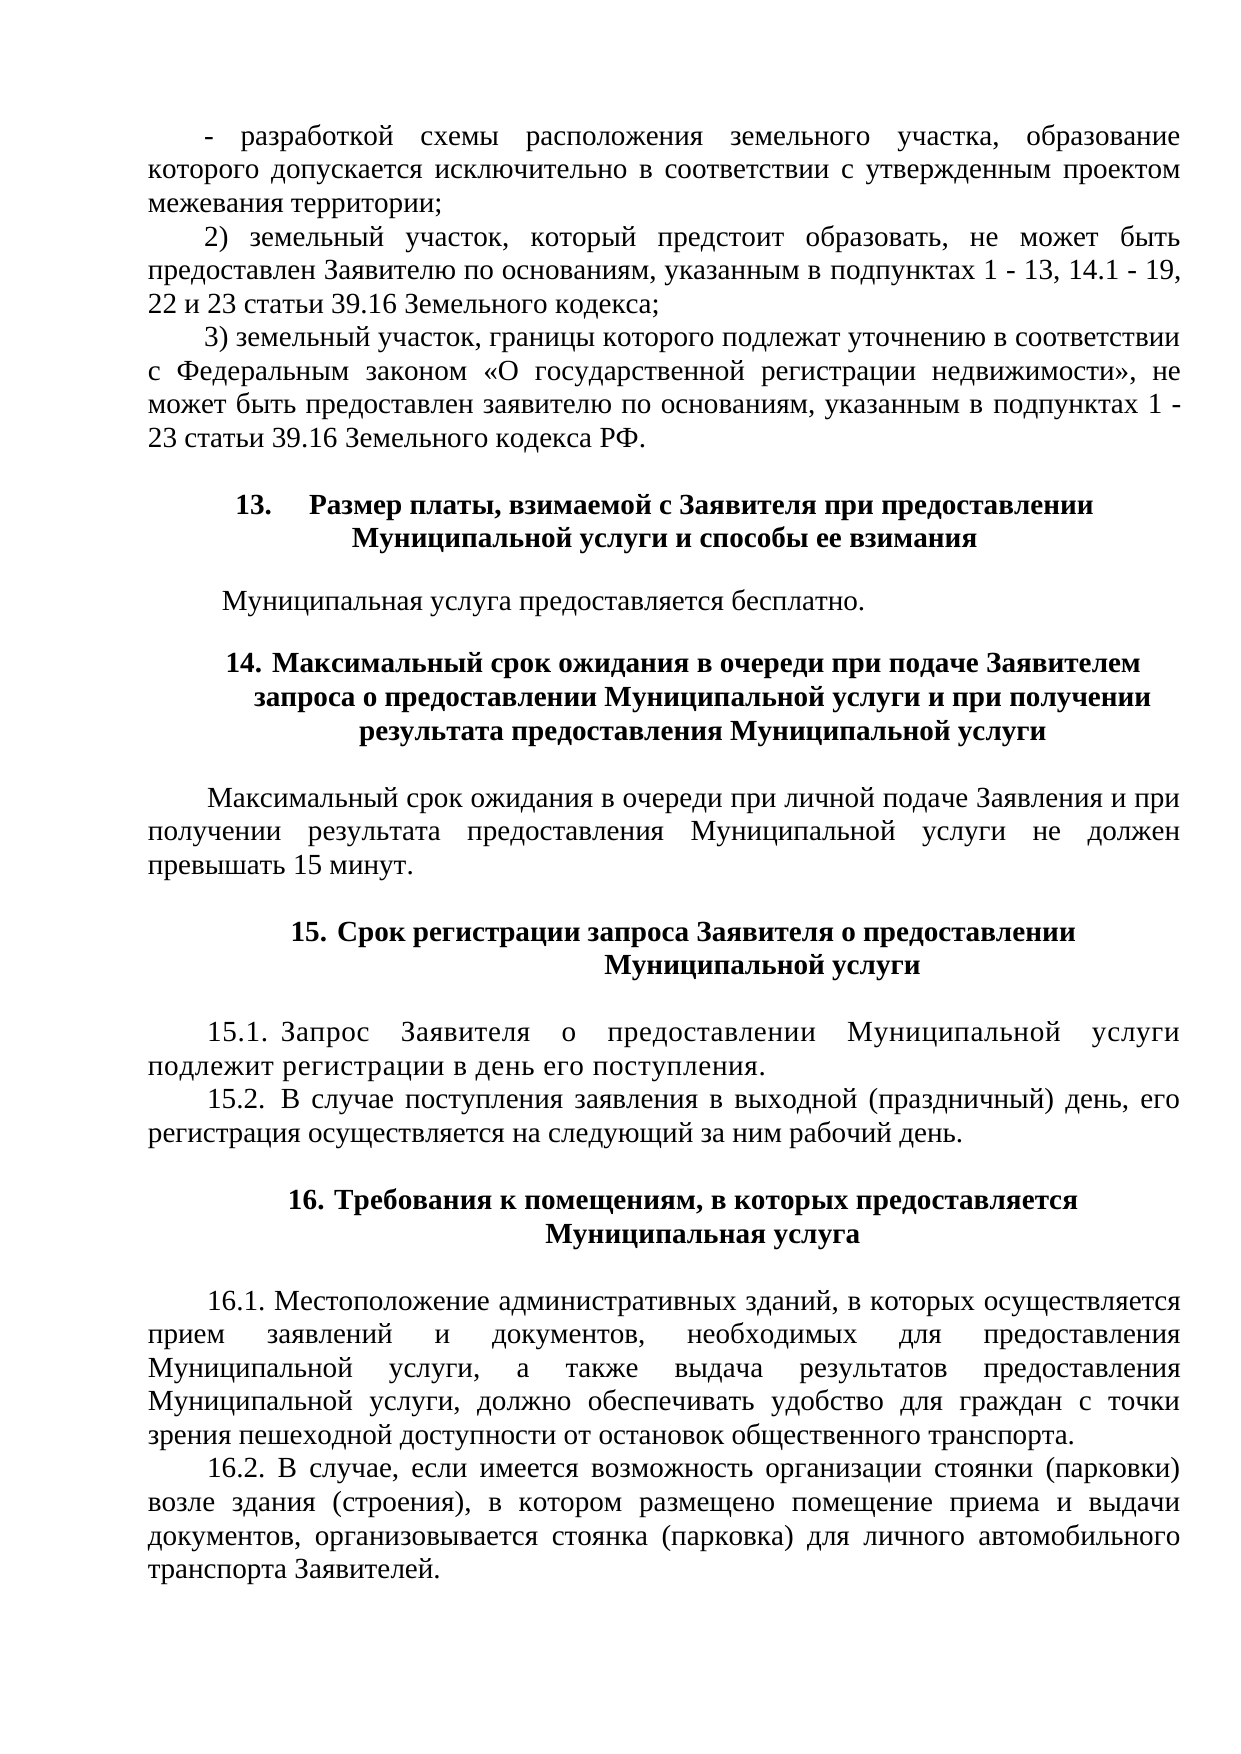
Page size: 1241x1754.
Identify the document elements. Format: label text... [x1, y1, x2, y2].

text 16.1. Местоположение административных зданий, в которых осуществляется прием заявлений и документов, необходимых для предоставления Муниципальной услуги, а также выдача результатов предоставления Муниципальной услуги, должно обеспечивать удобство для граждан с точки зрения пешеходной доступности от остановок общественного транспорта. [148, 1283, 1181, 1451]
text 2) земельный участок, который предстоит образовать, не может быть предоставлен Заявителю по основаниям, указанным в подпунктах 1 - 13, 14.1 - 19, 22 и 23 статьи 39.16 Земельного кодекса; [148, 219, 1181, 319]
text Муниципальной услуги [224, 947, 1181, 981]
list Размер платы, взимаемой с Заявителя при предоставлении Муниципальной услуги и способы ее взимания [148, 487, 1181, 554]
text 3) земельный участок, границы которого подлежат уточнению в соответствии с Федеральным законом «О государственной регистрации недвижимости», не может быть предоставлен заявителю по основаниям, указанным в подпунктах 1 - 23 статьи 39.16 Земельного кодекса РФ. [148, 319, 1181, 453]
list Максимальный срок ожидания в очереди при подаче Заявителем запроса о предоставлении Муниципальной услуги и при получении результата предоставления Муниципальной услуги [185, 646, 1181, 746]
list Срок регистрации запроса Заявителя о предоставлении [185, 914, 1181, 947]
text 16.2. В случае, если имеется возможность организации стоянки (парковки) возле здания (строения), в котором размещено помещение приема и выдачи документов, организовывается стоянка (парковка) для личного автомобильного транспорта Заявителей. [148, 1451, 1181, 1585]
list В случае поступления заявления в выходной (праздничный) день, его регистрация осуществляется на следующий за ним рабочий день. [148, 1082, 1181, 1149]
text Муниципальная услуга предоставляется бесплатно. [222, 583, 1181, 617]
text - разработкой схемы расположения земельного участка, образование которого допускается исключительно в соответствии с утвержденным проектом межевания территории; [148, 118, 1181, 219]
list Требования к помещениям, в которых предоставляется Муниципальная услуга [185, 1182, 1181, 1249]
text Максимальный срок ожидания в очереди при личной подаче Заявления и при получении результата предоставления Муниципальной услуги не должен превышать 15 минут. [148, 780, 1181, 880]
list Запрос Заявителя о предоставлении Муниципальной услуги подлежит регистрации в день его поступления. [148, 1014, 1181, 1082]
